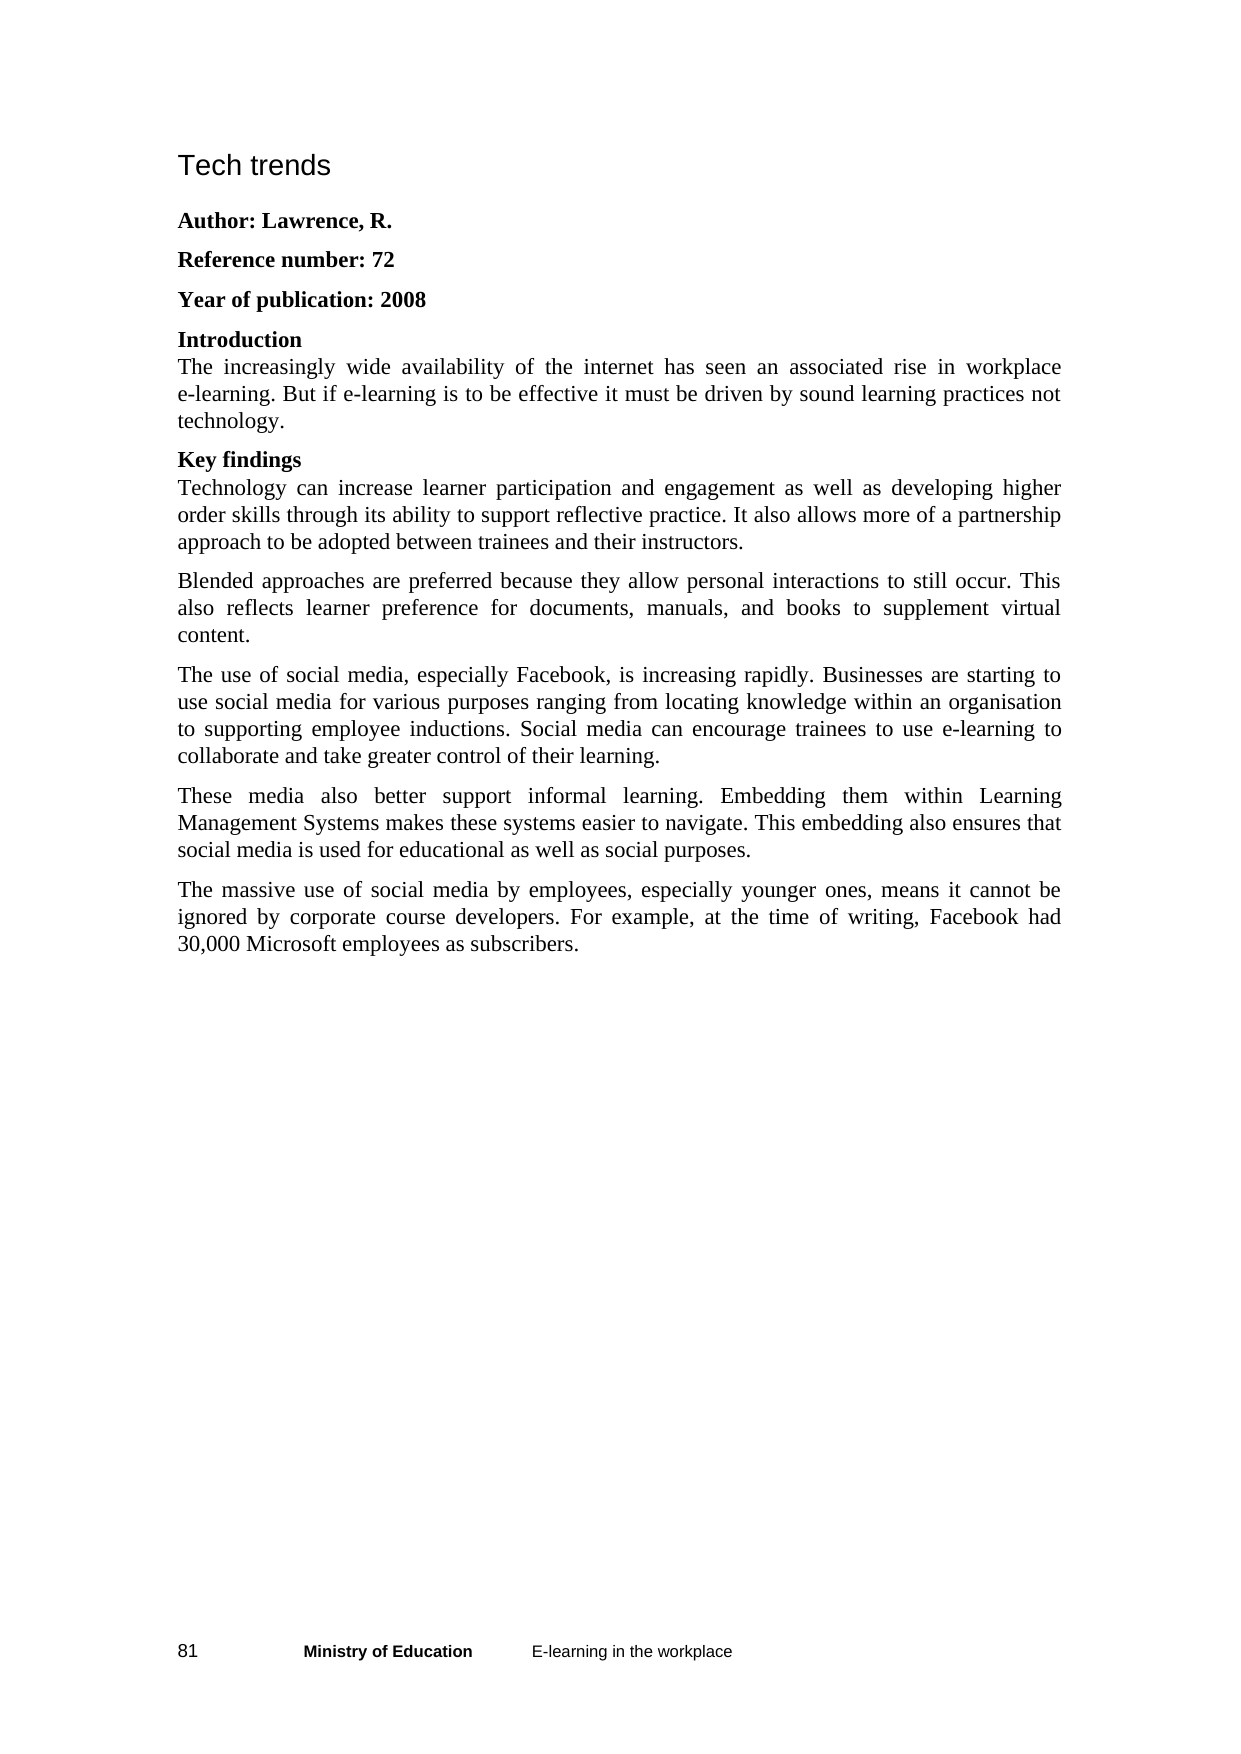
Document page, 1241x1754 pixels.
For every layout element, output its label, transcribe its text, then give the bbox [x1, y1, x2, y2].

subtitle Introduction [177, 325, 1063, 352]
text Blended approaches are preferred because they allow personal interactions to still occur. This also reflects learner preference for documents, manuals, and books to supplement virtual content. [177, 567, 1063, 648]
subtitle Year of publication: 2008 [177, 285, 1063, 312]
subtitle Author: Lawrence, R. [177, 206, 1063, 233]
text The use of social media, especially Facebook, is increasing rapidly. Businesses are starting to use social media for various purposes ranging from locating knowledge within an organisation to supporting employee inductions. Social media can encourage trainees to use e-learning to collaborate and take greater control of their learning. [177, 660, 1063, 769]
text These media also better support informal learning. Embedding them within Learning Management Systems makes these systems easier to navigate. This embedding also ensures that social media is used for educational as well as social purposes. [177, 781, 1063, 862]
text Technology can increase learner participation and engagement as well as developing higher order skills through its ability to support reflective practice. It also allows more of a partnership approach to be adopted between trainees and their instructors. [177, 473, 1063, 554]
subtitle Tech trends [177, 148, 1063, 181]
text The increasingly wide availability of the internet has seen an associated rise in workplace e-learning. But if e-learning is to be effective it must be driven by sound learning practices not technology. [177, 352, 1063, 433]
subtitle Reference number: 72 [177, 246, 1063, 273]
subtitle Key findings [177, 446, 1063, 473]
text The massive use of social media by employees, especially younger ones, means it cannot be ignored by corporate course developers. For example, at the time of writing, Facebook had 30,000 Microsoft employees as subscribers. [177, 875, 1063, 956]
